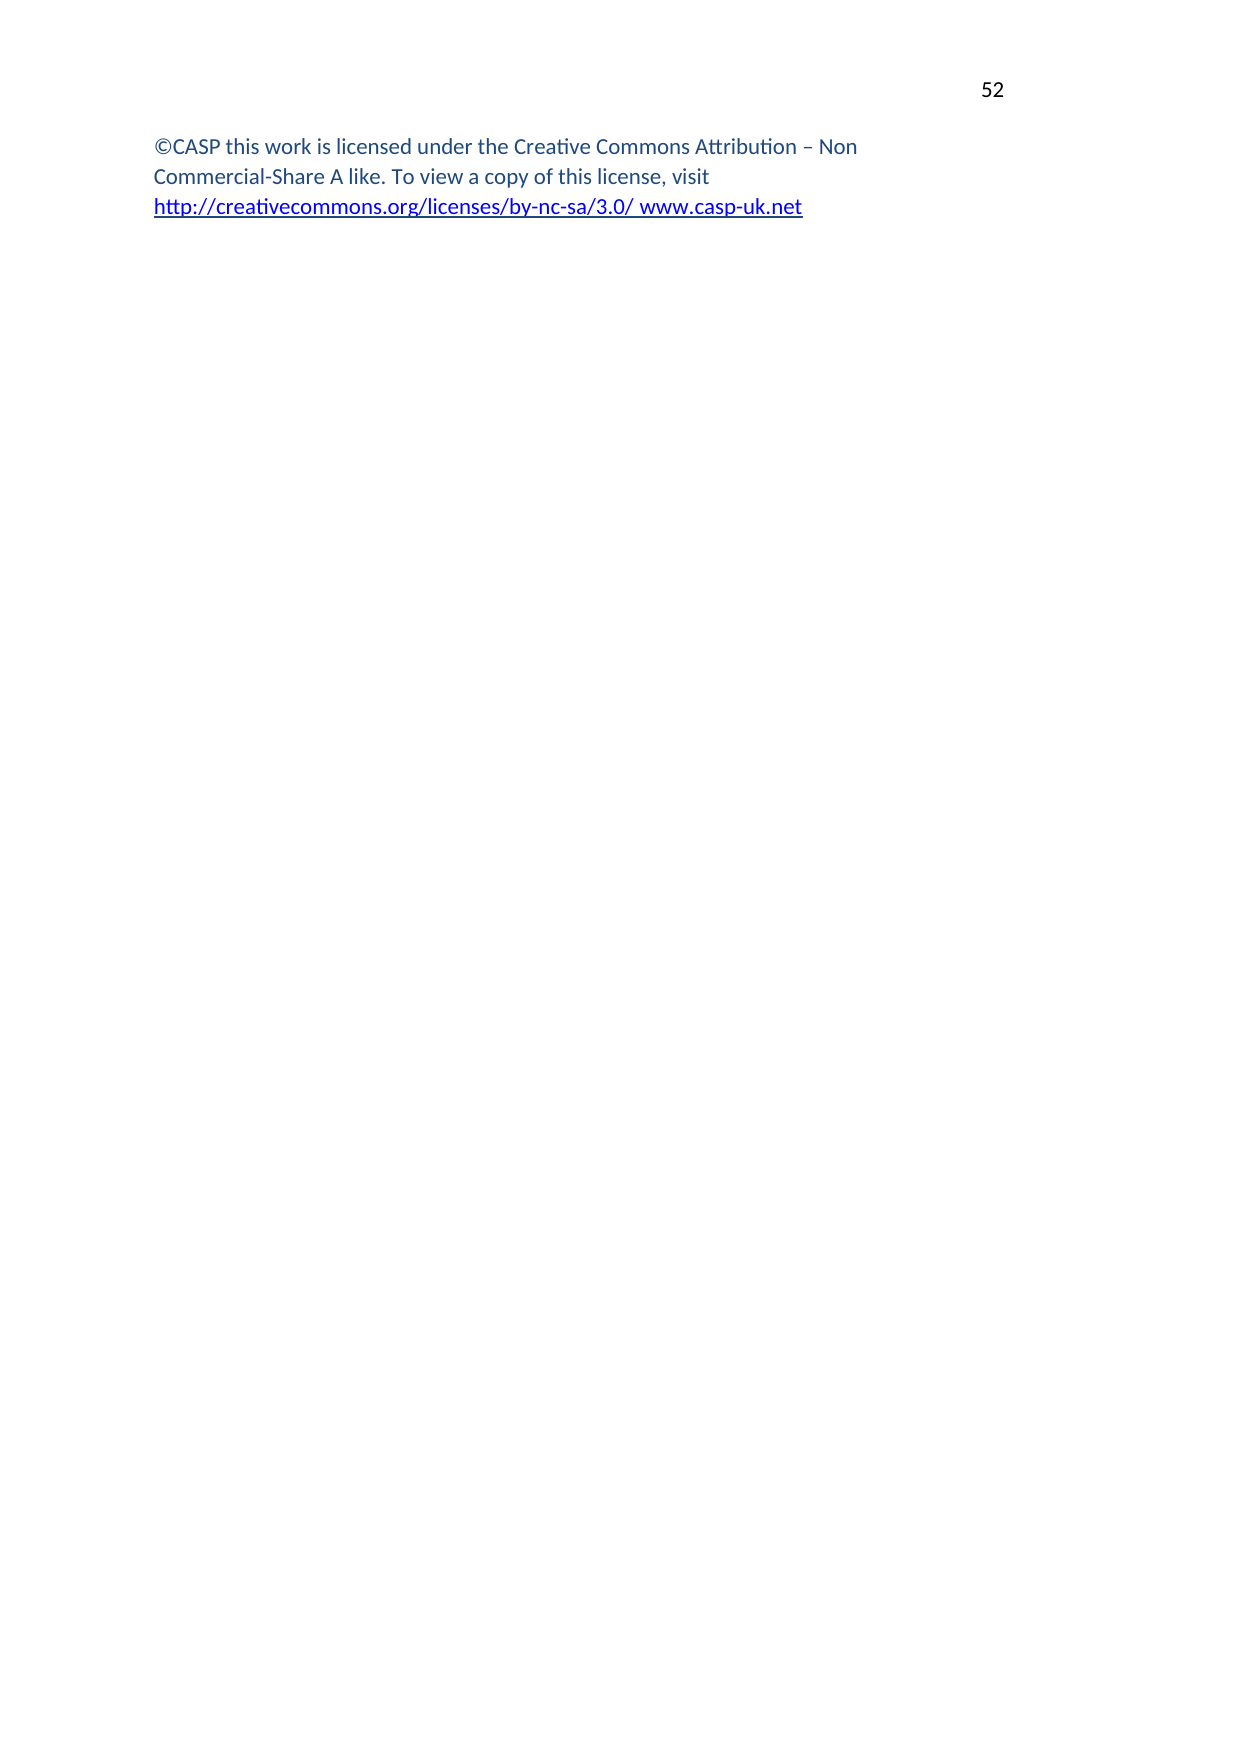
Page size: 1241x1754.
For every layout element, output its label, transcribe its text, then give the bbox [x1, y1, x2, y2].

text ©CASP this work is licensed under the Creative Commons Attribution – Non Commercial-Share A like. To view a copy of this license, visit http://creativecommons.org/licenses/by-nc-sa/3.0/ www.casp-uk.net [153, 132, 926, 220]
